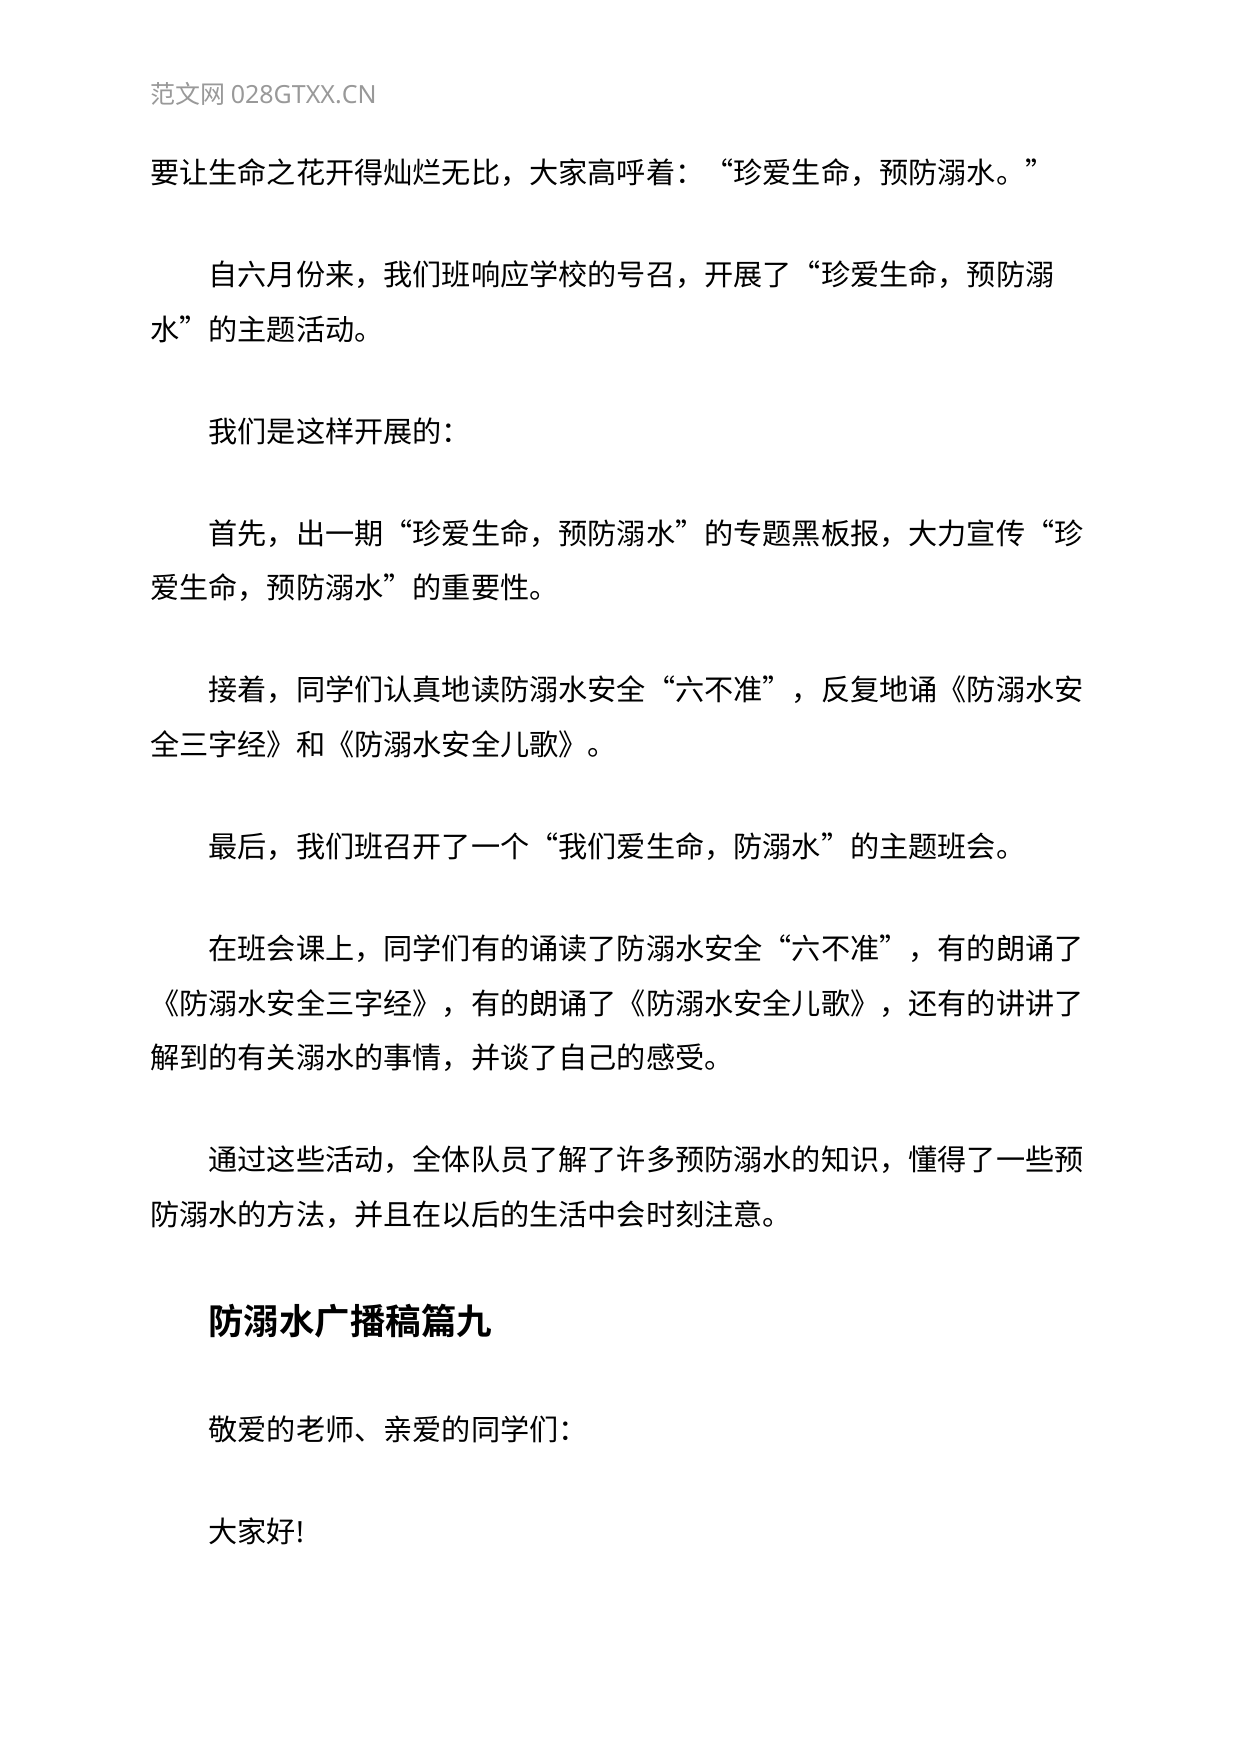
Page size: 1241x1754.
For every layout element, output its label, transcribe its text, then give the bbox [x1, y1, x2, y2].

text 接着，同学们认真地读防溺水安全“六不准”，反复地诵《防溺水安全三字经》和《防溺水安全儿歌》。 [150, 667, 1090, 764]
text 大家好! [150, 1509, 1090, 1551]
text 敬爱的老师、亲爱的同学们： [150, 1407, 1090, 1449]
text 我们是这样开展的： [150, 408, 1090, 451]
text 最后，我们班召开了一个“我们爱生命，防溺水”的主题班会。 [150, 823, 1090, 866]
text 在班会课上，同学们有的诵读了防溺水安全“六不准”，有的朗诵了《防溺水安全三字经》，有的朗诵了《防溺水安全儿歌》，还有的讲讲了解到的有关溺水的事情，并谈了自己的感受。 [150, 925, 1090, 1077]
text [150, 150, 1090, 192]
text 防溺水广播稿篇九 [150, 1293, 1090, 1345]
text 通过这些活动，全体队员了解了许多预防溺水的知识，懂得了一些预防溺水的方法，并且在以后的生活中会时刻注意。 [150, 1137, 1090, 1234]
text 自六月份来，我们班响应学校的号召，开展了“珍爱生命，预防溺水”的主题活动。 [150, 252, 1090, 349]
text 首先，出一期“珍爱生命，预防溺水”的专题黑板报，大力宣传“珍爱生命，预防溺水”的重要性。 [150, 510, 1090, 607]
